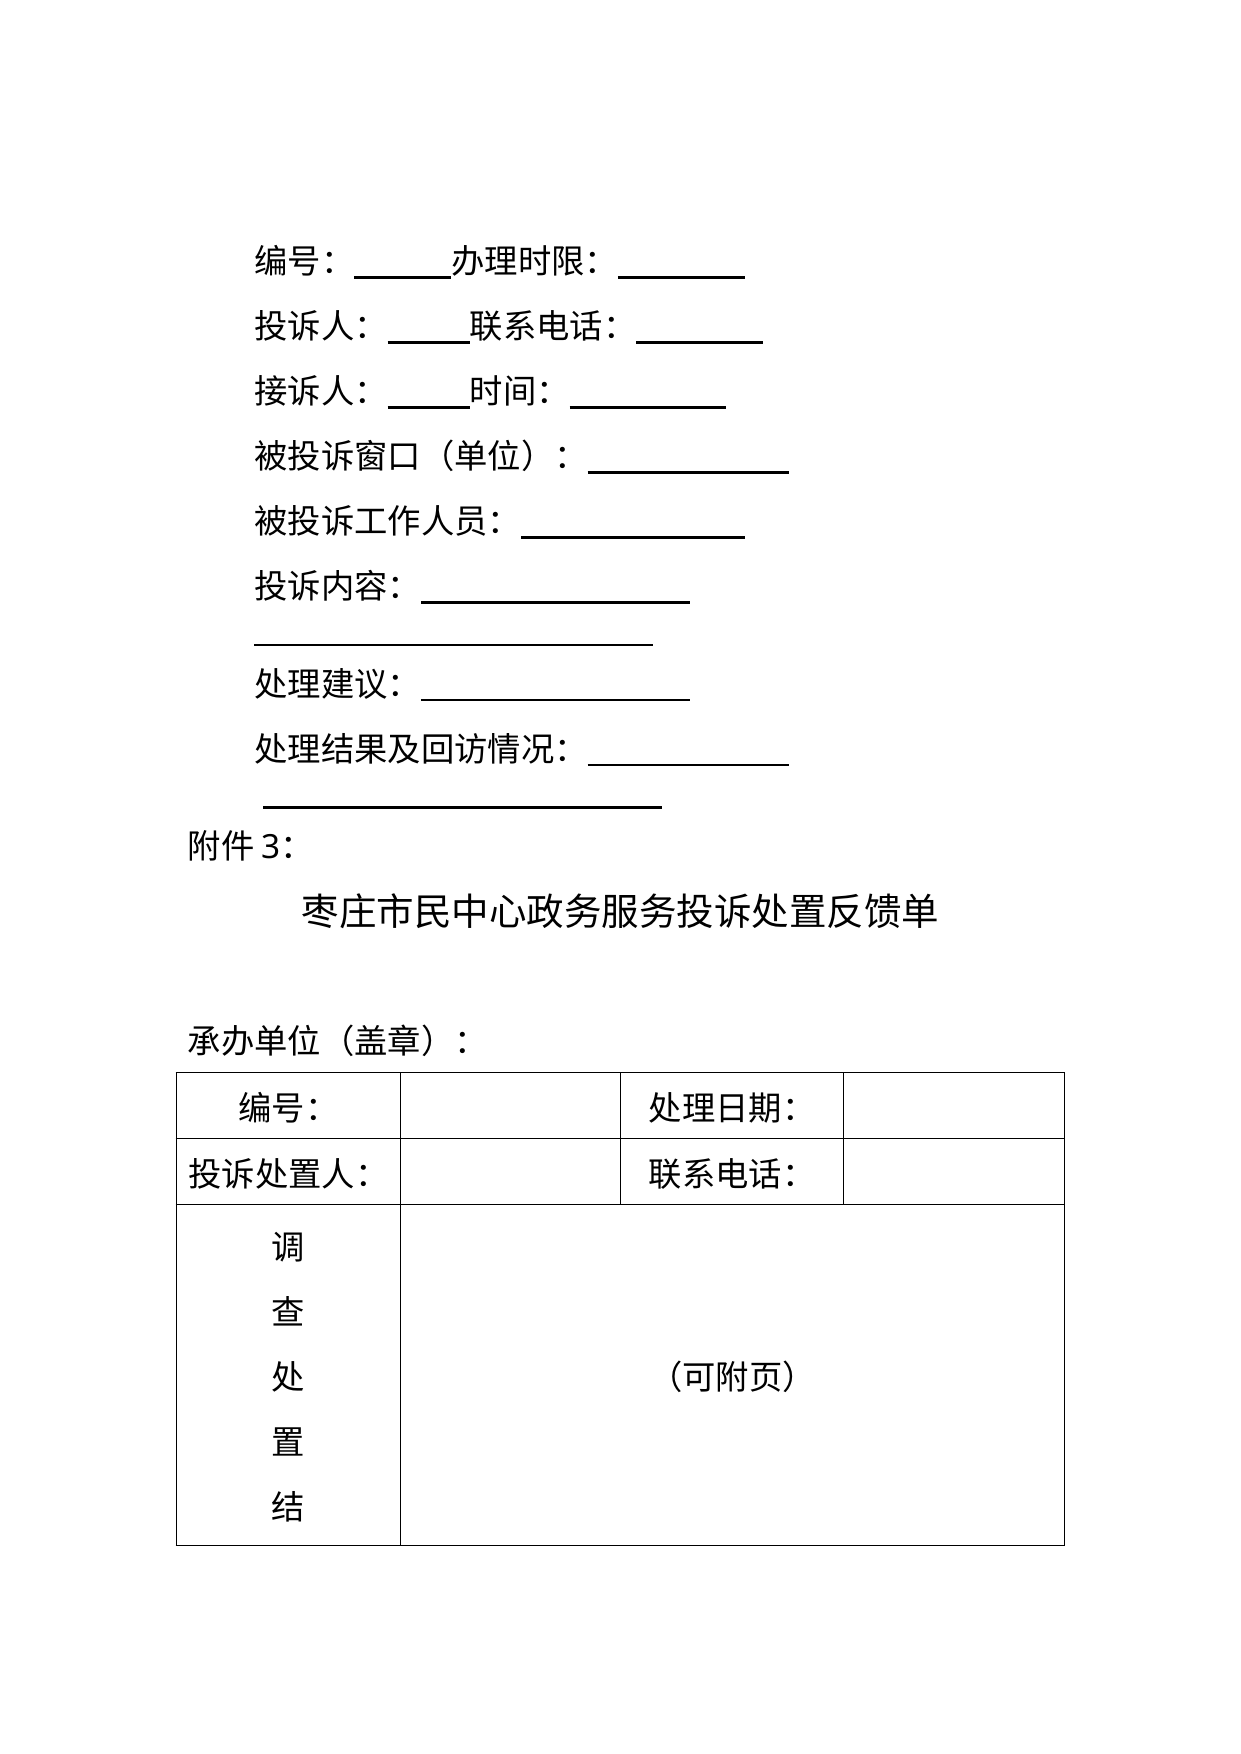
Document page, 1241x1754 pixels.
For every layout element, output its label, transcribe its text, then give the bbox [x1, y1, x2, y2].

table_cell [401, 1139, 620, 1204]
text 枣庄市民中心政务服务投诉处置反馈单 [187, 877, 1053, 942]
table_header [401, 1073, 620, 1138]
text 投诉内容： [187, 552, 1053, 617]
text 接诉人： 时间： [187, 357, 1053, 422]
text 处理建议： [187, 649, 1053, 714]
text 被投诉工作人员： [187, 487, 1053, 552]
text 被投诉窗口（单位）： [187, 422, 1053, 487]
table_header 处理日期： [621, 1073, 843, 1138]
text 编号： 办理时限： [187, 227, 1053, 292]
text 附件3： [187, 812, 1053, 877]
text 投诉人： 联系电话： [187, 292, 1053, 357]
table_cell 投诉处置人： [177, 1139, 400, 1204]
table_header [844, 1073, 1064, 1138]
table_cell [844, 1139, 1064, 1204]
text 处理结果及回访情况： [187, 714, 1053, 779]
table_header 编号： [177, 1073, 400, 1138]
table_cell 联系电话： [621, 1139, 843, 1204]
text 承办单位（盖章）： [187, 1007, 1053, 1072]
table_cell （可附页） [401, 1205, 1064, 1545]
table_cell 调 查 处 置 结 果 [177, 1205, 400, 1545]
